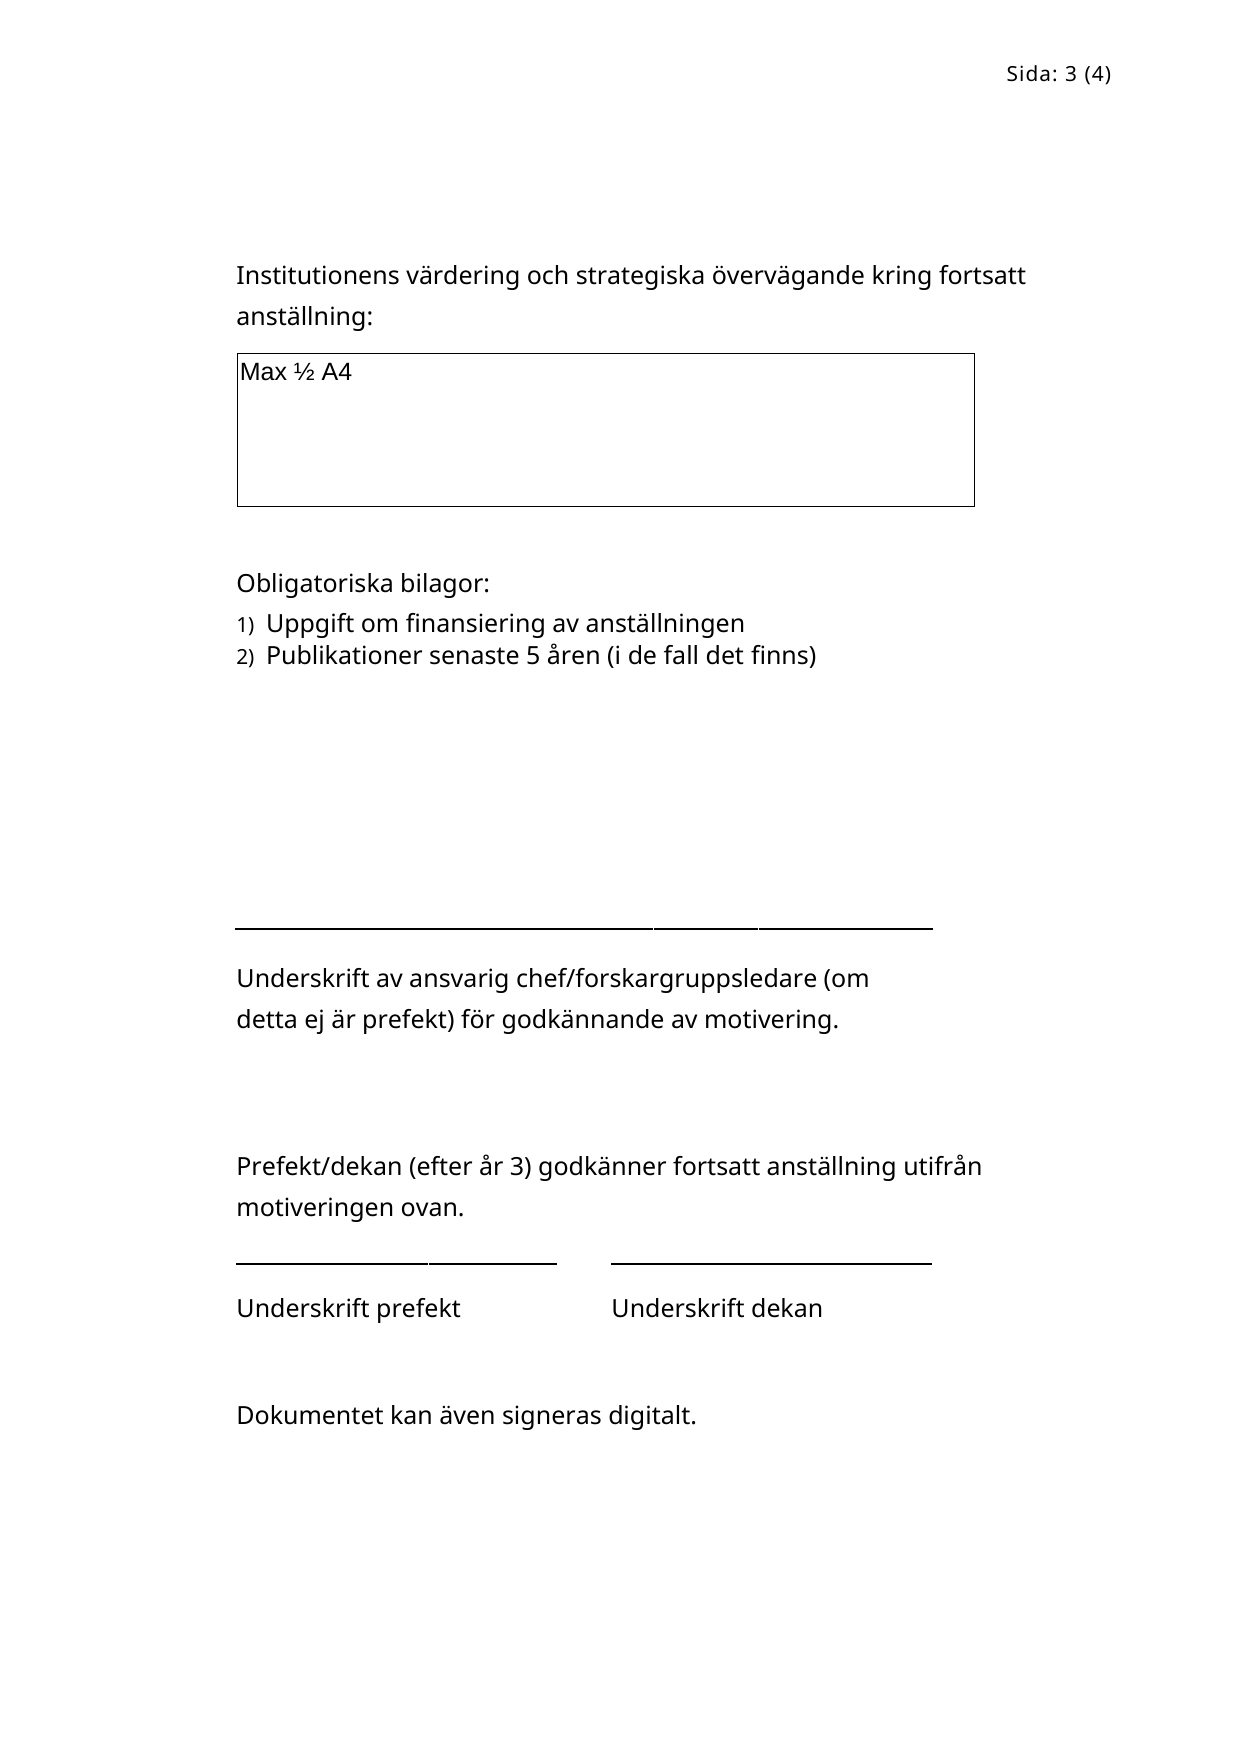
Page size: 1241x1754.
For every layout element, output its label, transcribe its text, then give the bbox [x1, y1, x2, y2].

text Institutionens värdering och strategiska övervägande kring fortsatt anställning: [236, 258, 1092, 333]
list Publikationer senaste 5 åren (i de fall det finns) [236, 637, 1092, 672]
text Underskrift prefekt Underskrift dekan [236, 1243, 1092, 1325]
list Uppgift om finansiering av anställningen [236, 610, 1092, 637]
text Underskrift av ansvarig chef/forskargruppsledare (om detta ej är prefekt) för godkännande av motivering. [236, 923, 1092, 1076]
text Prefekt/dekan (efter år 3) godkänner fortsatt anställning utifrån motiveringen ovan. [236, 1149, 1092, 1224]
text Dokumentet kan även signeras digitalt. [236, 1398, 1092, 1432]
text Obligatoriska bilagor: [236, 571, 1092, 598]
